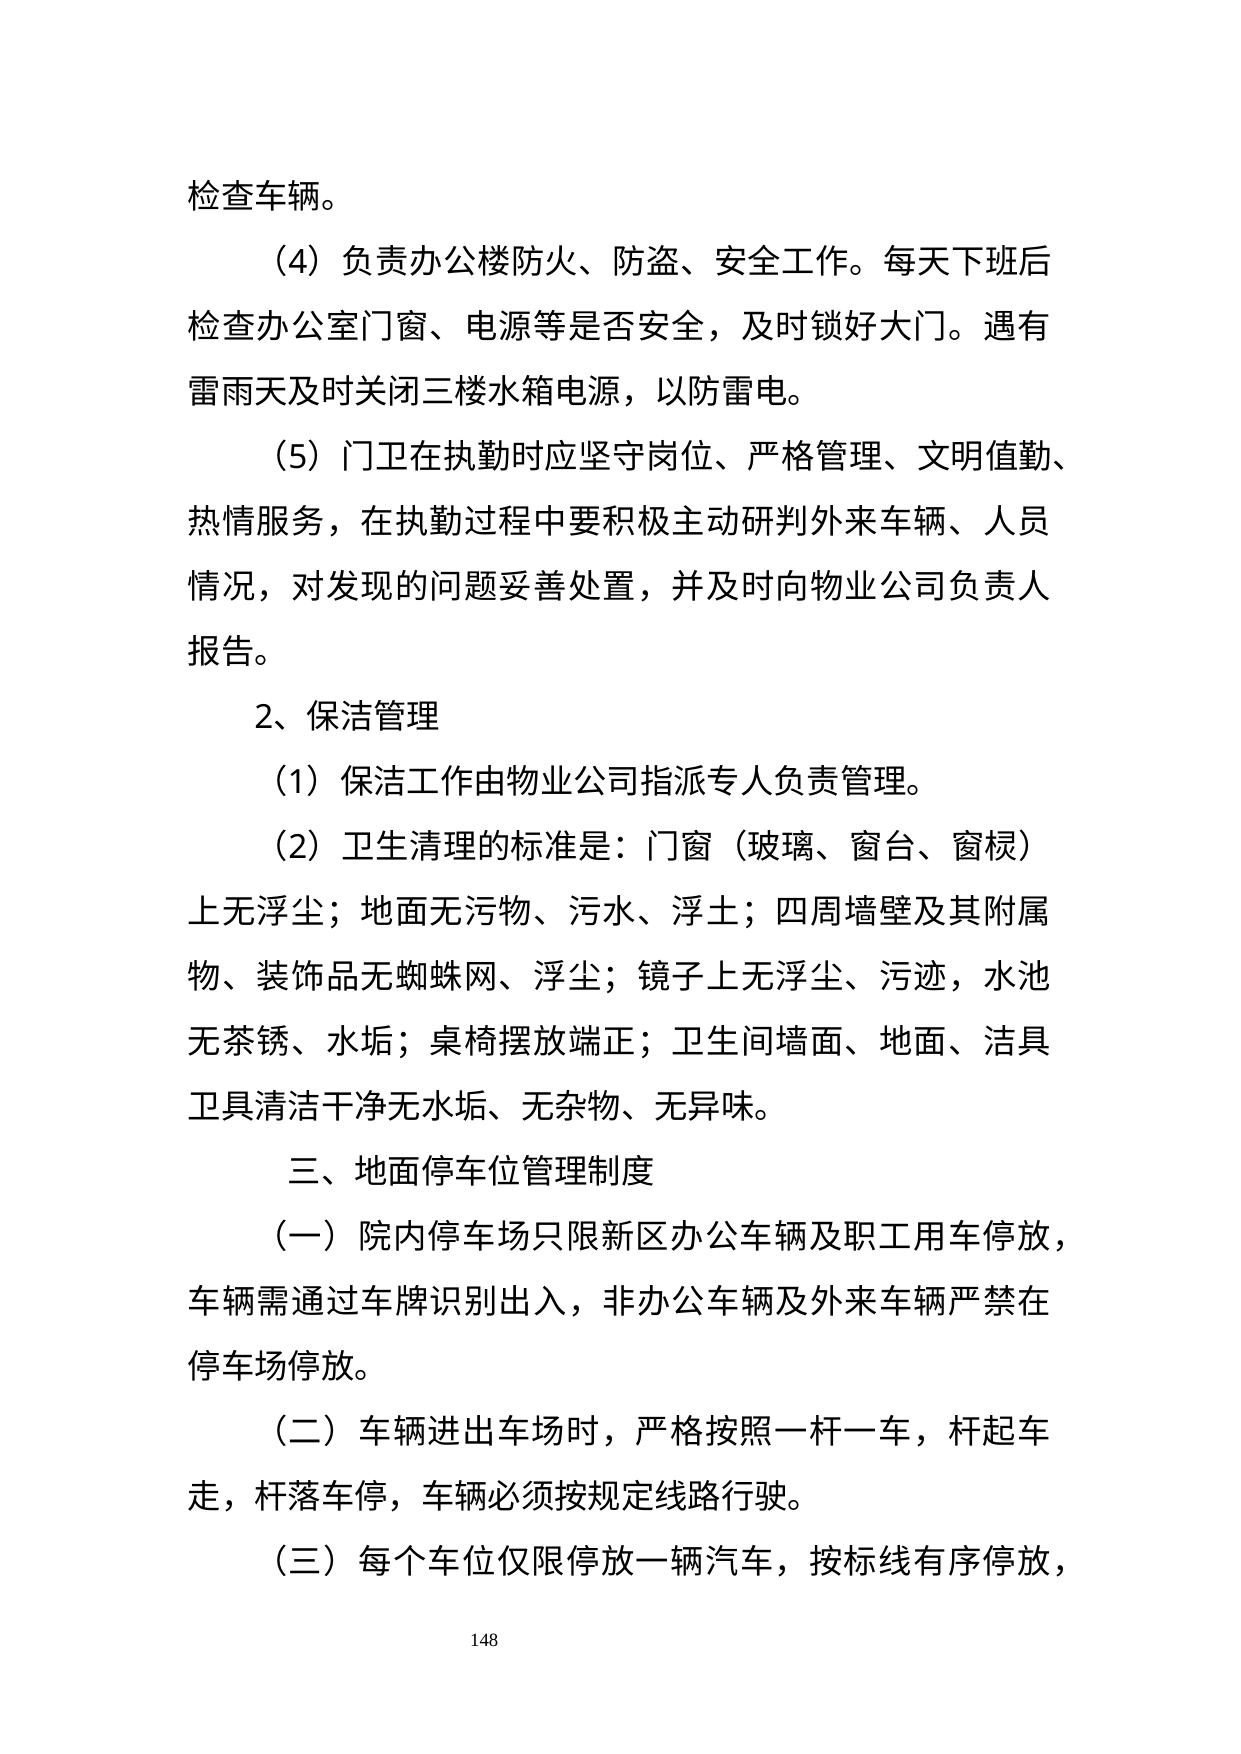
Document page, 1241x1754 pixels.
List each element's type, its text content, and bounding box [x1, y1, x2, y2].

text （5）门卫在执勤时应坚守岗位、严格管理、文明值勤、热情服务，在执勤过程中要积极主动研判外来车辆、人员情况，对发现的问题妥善处置，并及时向物业公司负责人报告。 [187, 422, 1053, 682]
text （一）院内停车场只限新区办公车辆及职工用车停放，车辆需通过车牌识别出入，非办公车辆及外来车辆严禁在停车场停放。 [187, 1202, 1053, 1397]
text （4）负责办公楼防火、防盗、安全工作。每天下班后检查办公室门窗、电源等是否安全，及时锁好大门。遇有雷雨天及时关闭三楼水箱电源，以防雷电。 [187, 227, 1053, 422]
text （1）保洁工作由物业公司指派专人负责管理。 [187, 747, 1053, 812]
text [187, 162, 1053, 227]
text 三、地面停车位管理制度 [187, 1137, 1053, 1202]
text 2、保洁管理 [187, 682, 1053, 747]
text （二）车辆进出车场时，严格按照一杆一车，杆起车走，杆落车停，车辆必须按规定线路行驶。 [187, 1397, 1053, 1527]
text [187, 1527, 1053, 1592]
text （2）卫生清理的标准是：门窗（玻璃、窗台、窗棂）上无浮尘；地面无污物、污水、浮土；四周墙壁及其附属物、装饰品无蜘蛛网、浮尘；镜子上无浮尘、污迹，水池无茶锈、水垢；桌椅摆放端正；卫生间墙面、地面、洁具、卫具清洁干净无水垢、无杂物、无异味。 [187, 812, 1053, 1137]
